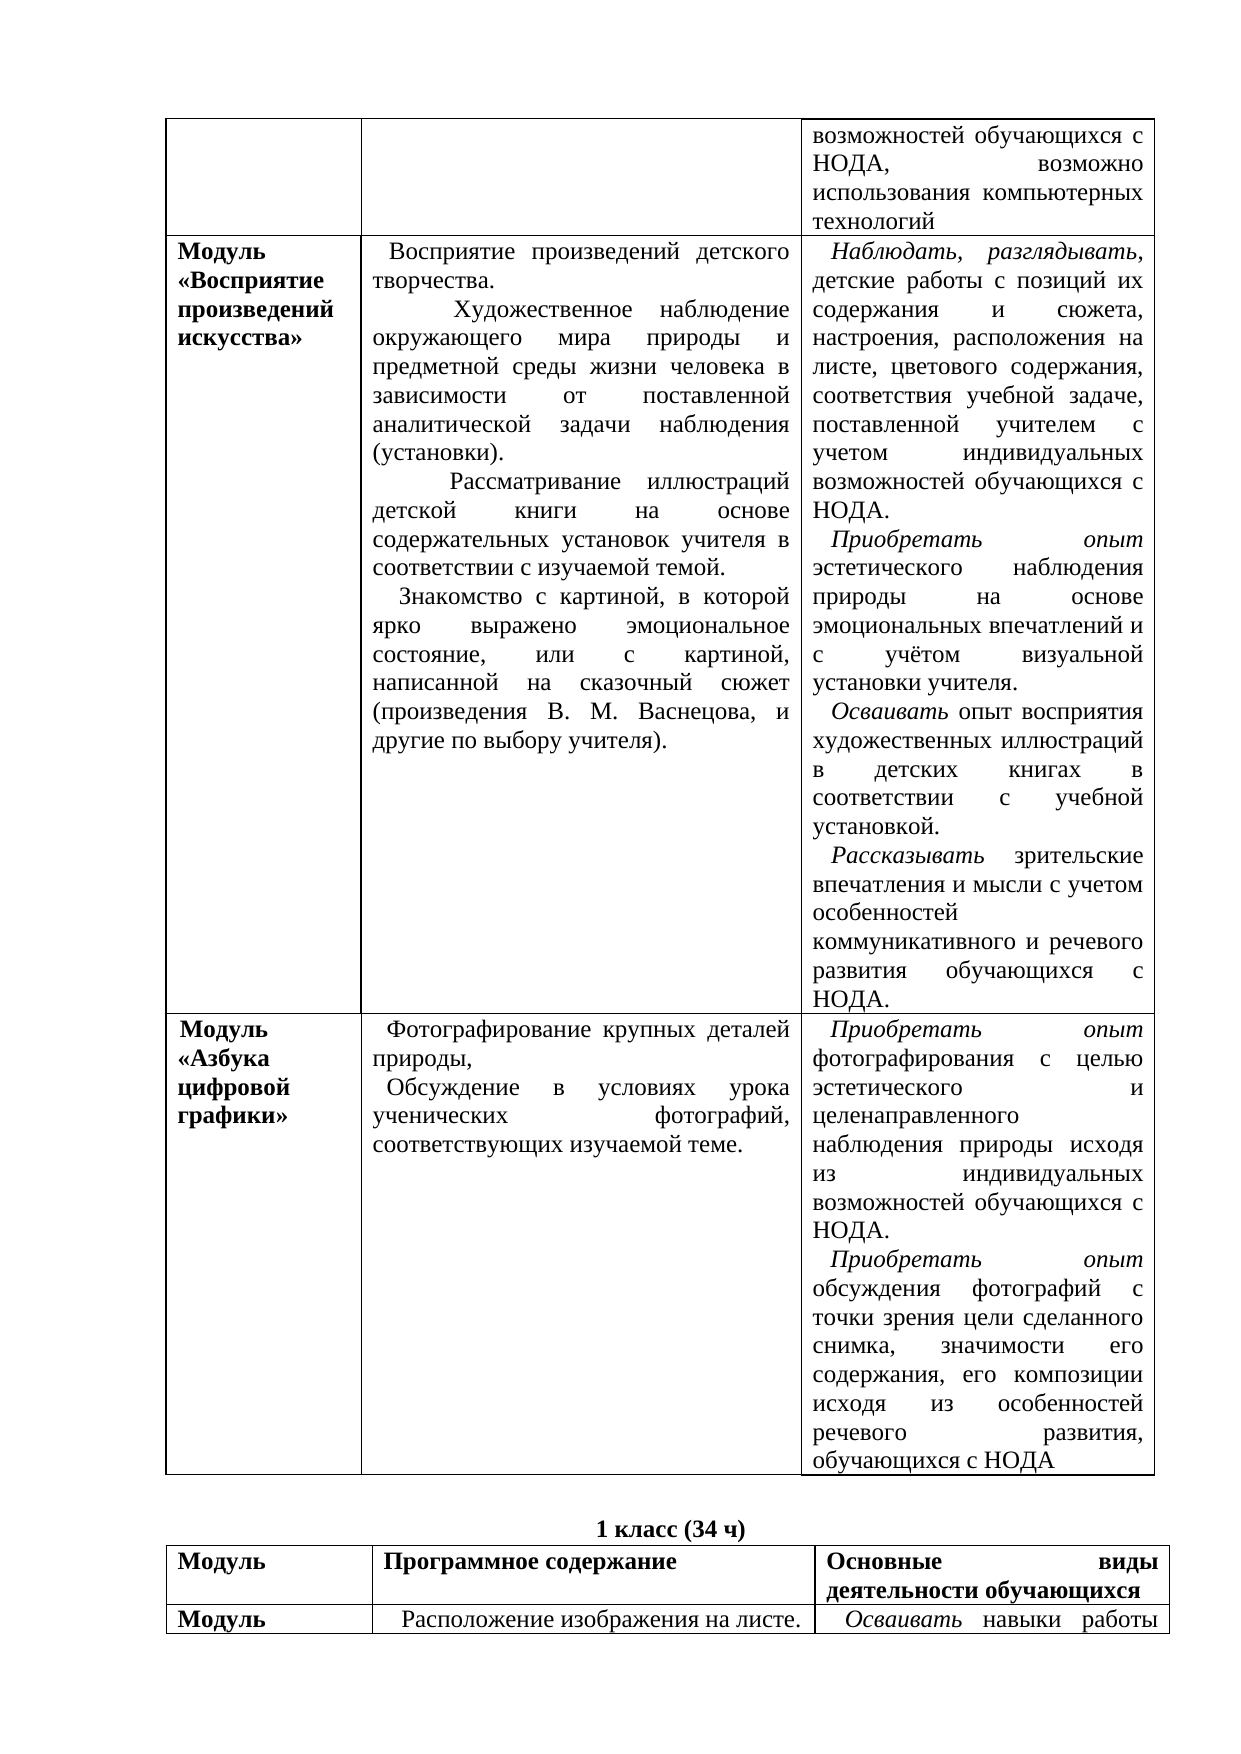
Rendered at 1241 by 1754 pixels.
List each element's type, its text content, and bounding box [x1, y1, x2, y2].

subtitle 1 класс (34 ч) [177, 1514, 1152, 1543]
table_cell Восприятие произведений детского творчества. Художественное наблюдение окружающего мира природы и предметной среды жизни человека в зависимости от поставленной аналитической задачи наблюдения (установки). Рассматривание иллюстраций детской книги на основе содержательных установок учителя в соответствии с изучаемой темой. Знакомство с картиной, в которой ярко выражено эмоциональное состояние, или с картиной, написанной на сказочный сюжет (произведения В. М. Васнецова, и другие по выбору учителя). [362, 236, 801, 1012]
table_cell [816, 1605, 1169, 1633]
table_cell Приобретать опыт фотографирования с целью эстетического и целенаправленного наблюдения природы исходя из индивидуальных возможностей обучающихся с НОДА. Приобретать опыт обсуждения фотографий с точки зрения цели сделанного снимка, значимости его содержания, его композиции исходя из особенностей речевого развития, обучающихся с НОДА [802, 1014, 1154, 1474]
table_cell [373, 1605, 814, 1633]
table_cell Модуль «Графика» [167, 1605, 372, 1633]
table_header Программное содержание [373, 1546, 814, 1603]
table_cell Модуль «Восприятие произведений искусства» [167, 236, 360, 1012]
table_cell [362, 119, 801, 235]
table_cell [167, 119, 361, 235]
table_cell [802, 120, 1154, 235]
table_header Модуль [167, 1546, 372, 1603]
table_cell Фотографирование крупных деталей природы, Обсуждение в условиях урока ученических фотографий, соответствующих изучаемой теме. [362, 1014, 801, 1474]
table_header Основные виды деятельности обучающихся [816, 1546, 1169, 1603]
table_cell Модуль «Азбука цифровой графики» [167, 1014, 361, 1474]
table_cell Наблюдать, разглядывать, детские работы с позиций их содержания и сюжета, настроения, расположения на листе, цветового содержания, соответствия учебной задаче, поставленной учителем с учетом индивидуальных возможностей обучающихся с НОДА. Приобретать опыт эстетического наблюдения природы на основе эмоциональных впечатлений и с учётом визуальной установки учителя. Осваивать опыт восприятия художественных иллюстраций в детских книгах в соответствии с учебной установкой. Рассказывать зрительские впечатления и мысли с учетом особенностей коммуникативного и речевого развития обучающихся с НОДА. [802, 236, 1154, 1012]
